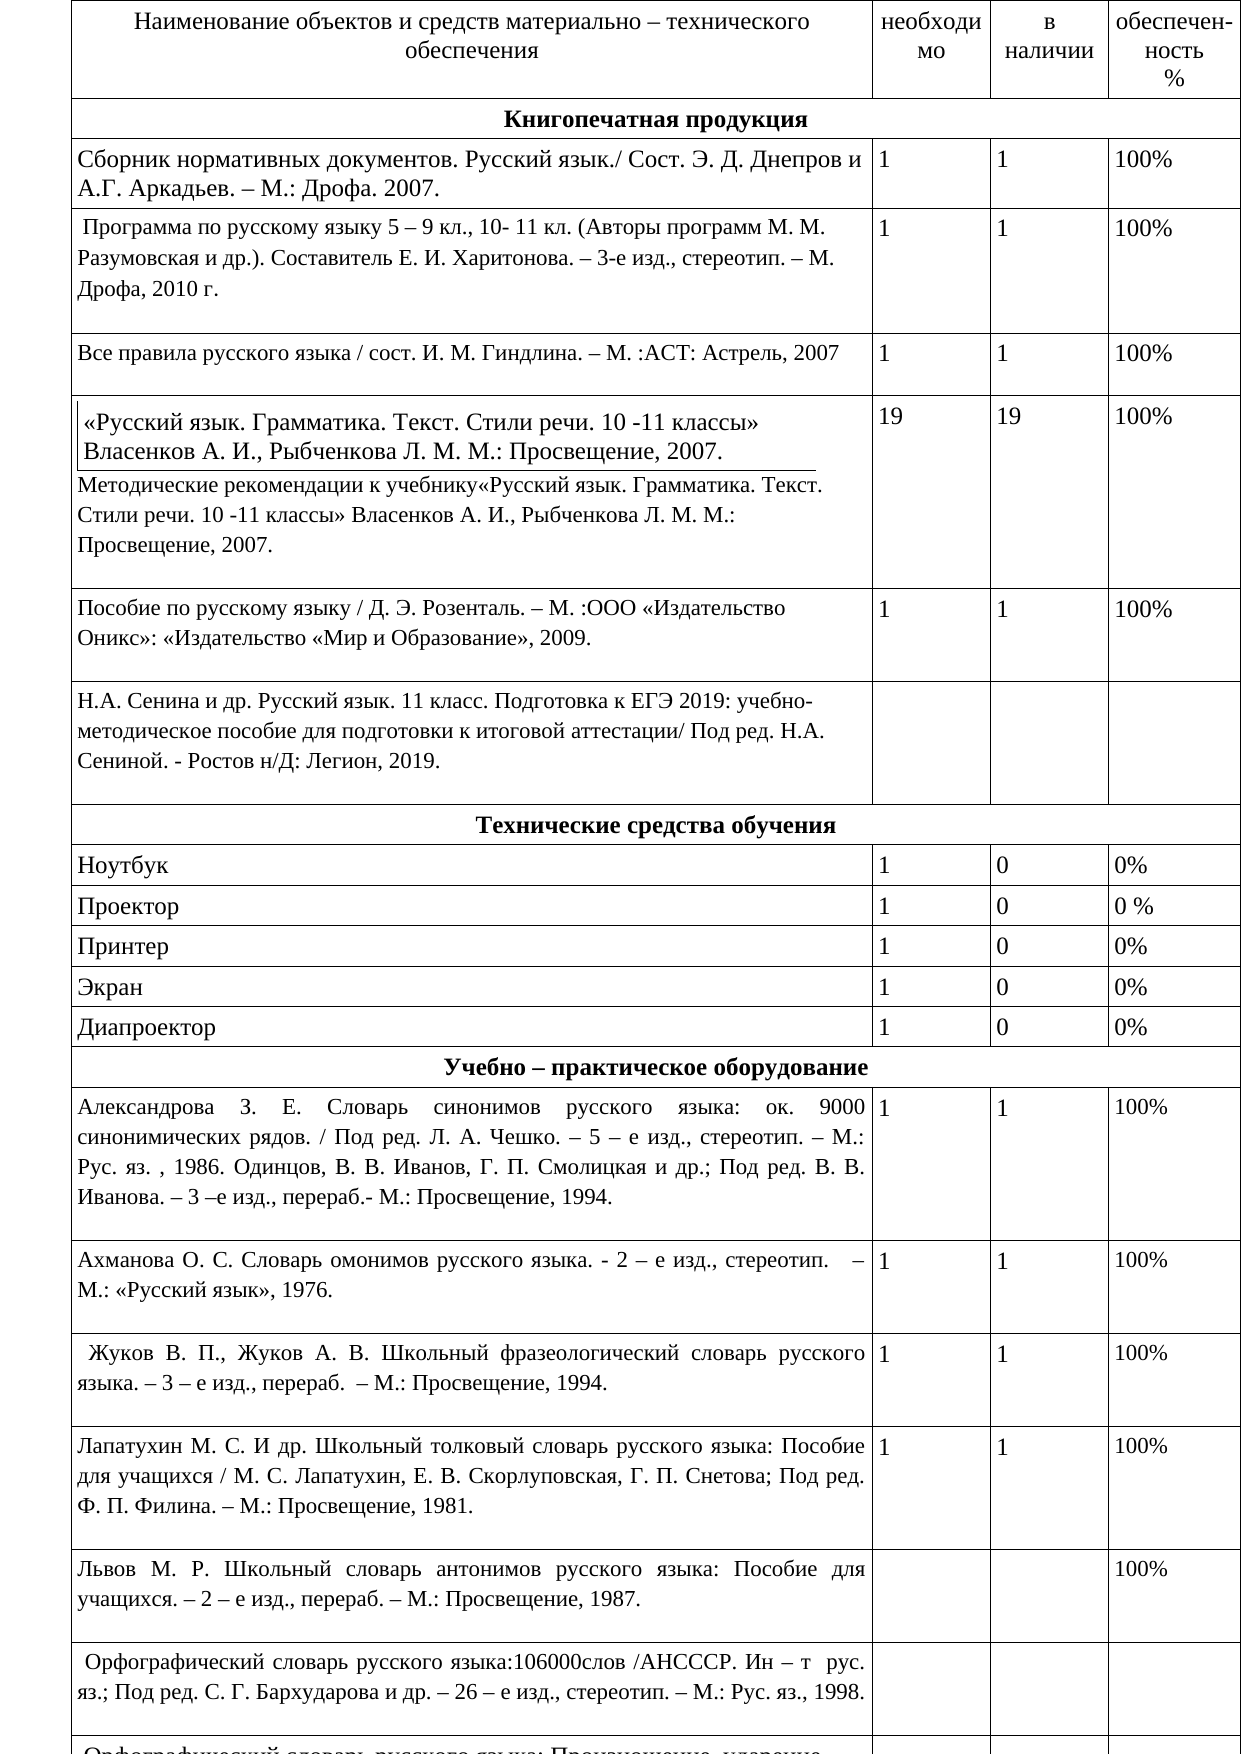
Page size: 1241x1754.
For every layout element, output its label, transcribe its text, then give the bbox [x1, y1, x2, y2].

table_cell 1 [873, 589, 990, 681]
table_cell 1 [991, 1427, 1108, 1549]
table_cell 100% [1109, 396, 1240, 588]
table_cell [873, 682, 990, 804]
table_cell 0% [1109, 1007, 1240, 1046]
table_cell 0 [991, 926, 1108, 966]
table_cell Учебно – практическое оборудование [72, 1047, 1240, 1087]
table_cell Книгопечатная продукция [72, 99, 1240, 138]
table_cell 1 [991, 1334, 1108, 1426]
table_cell 0% [1109, 926, 1240, 966]
table_cell [1109, 1643, 1240, 1735]
table_cell 1 [873, 1334, 990, 1426]
table_cell 1 [873, 1088, 990, 1240]
table_cell 100% [1109, 1241, 1240, 1333]
table_cell 100% [1109, 1088, 1240, 1240]
table_cell 1 [873, 845, 990, 885]
table_cell Лапатухин М. С. И др. Школьный толковый словарь русского языка: Пособие для учащихся / М. С. Лапатухин, Е. В. Скорлуповская, Г. П. Снетова; Под ред. Ф. П. Филина. – М.: Просвещение, 1981. [72, 1427, 872, 1549]
table_cell Орфографический словарь русского языка:106000слов /АНСССР. Ин – т рус. яз.; Под ред. С. Г. Бархударова и др. – 26 – е изд., стереотип. – М.: Рус. яз., 1998. [72, 1643, 872, 1735]
table_cell Проектор [72, 886, 872, 925]
table_cell 0 [991, 886, 1108, 925]
table_cell [873, 1643, 990, 1735]
table_cell Все правила русского языка / сост. И. М. Гиндлина. – М. :АСТ: Астрель, 2007 [72, 334, 872, 395]
table_cell [1109, 1736, 1240, 1754]
table_cell [873, 1736, 990, 1754]
table_cell 100% [1109, 1334, 1240, 1426]
table_cell 1 [873, 1007, 990, 1046]
table_cell Диапроектор [72, 1007, 872, 1046]
table_cell 100% [1109, 334, 1240, 395]
table_cell 1 [991, 1088, 1108, 1240]
table_cell 1 [873, 967, 990, 1006]
table_cell [873, 1550, 990, 1642]
table_cell Львов М. Р. Школьный словарь антонимов русского языка: Пособие для учащихся. – 2 – е изд., перераб. – М.: Просвещение, 1987. [72, 1550, 872, 1642]
table_cell 1 [873, 886, 990, 925]
table_cell 0 % [1109, 886, 1240, 925]
table_cell Программа по русскому языку 5 – 9 кл., 10- 11 кл. (Авторы программ М. М. Разумовская и др.). Составитель Е. И. Харитонова. – 3-е изд., стереотип. – М. Дрофа, . [72, 209, 872, 333]
table_cell 0 [991, 845, 1108, 885]
table_cell 1 [991, 334, 1108, 395]
table_cell [991, 1550, 1108, 1642]
table_cell 1 [873, 209, 990, 333]
table_header в наличии [991, 1, 1108, 98]
table_cell 1 [873, 926, 990, 966]
table_cell 19 [873, 396, 990, 588]
table_cell Н.А. Сенина и др. Русский язык. 11 класс. Подготовка к ЕГЭ 2019: учебно-методическое пособие для подготовки к итоговой аттестации/ Под ред. Н.А. Сениной. - Ростов н/Д: Легион, 2019. [72, 682, 872, 804]
table_cell 1 [873, 1427, 990, 1549]
table_cell Орфографический словарь русского языка: Произношение, ударение, грамматические формы /С. Н. Борунова, В. Л. Воронцова, Н. А. Еськова; Под ред. Р. И. Аванесова. – 3 – е изд., стереотип. – М.: Рус. яз., 1987 [72, 1736, 872, 1754]
table_header обеспечен-ность % [1109, 1, 1240, 98]
table_cell [991, 1643, 1108, 1735]
table_cell 0 [991, 1007, 1108, 1046]
table_cell 100% [1109, 589, 1240, 681]
table_cell Методические рекомендации к учебнику«Русский язык. Грамматика. Текст. Стили речи. 10 -11 классы» Власенков А. И., Рыбченкова Л. М. М.: Просвещение, 2007. [72, 396, 872, 588]
table_cell Александрова З. Е. Словарь синонимов русского языка: ок. 9000 синонимических рядов. / Под ред. Л. А. Чешко. – 5 – е изд., стереотип. – М.: Рус. яз. , 1986. Одинцов, В. В. Иванов, Г. П. Смолицкая и др.; Под ред. В. В. Иванова. – 3 –е изд., перераб.- М.: Просвещение, 1994. [72, 1088, 872, 1240]
table_cell 1 [991, 1241, 1108, 1333]
table_cell Ахманова О. С. Словарь омонимов русского языка. - 2 – е изд., стереотип. – М.: «Русский язык», 1976. [72, 1241, 872, 1333]
table_header необходимо [873, 1, 990, 98]
table_cell 1 [991, 209, 1108, 333]
table_cell [991, 682, 1108, 804]
table_cell 1 [873, 334, 990, 395]
table_cell 100% [1109, 209, 1240, 333]
table_cell Принтер [72, 926, 872, 966]
table_cell 100% [1109, 139, 1240, 207]
table_cell 1 [991, 139, 1108, 207]
table_cell [991, 1736, 1108, 1754]
table_cell 1 [991, 589, 1108, 681]
table_cell 19 [991, 396, 1108, 588]
table_cell Пособие по русскому языку / Д. Э. Розенталь. – М. :ООО «Издательство Оникс»: «Издательство «Мир и Образование», 2009. [72, 589, 872, 681]
table_cell Сборник нормативных документов. Русский язык./ Сост. Э. Д. Днепров и А.Г. Аркадьев. – М.: Дрофа. 2007. [72, 139, 872, 207]
table_cell Технические средства обучения [72, 805, 1240, 844]
table_cell 1 [873, 1241, 990, 1333]
table_cell 100% [1109, 1550, 1240, 1642]
table_cell 100% [1109, 1427, 1240, 1549]
table_cell Экран [72, 967, 872, 1006]
table_header Наименование объектов и средств материально – технического обеспечения [72, 1, 872, 98]
table_cell 0% [1109, 845, 1240, 885]
table_cell 0% [1109, 967, 1240, 1006]
table_cell Жуков В. П., Жуков А. В. Школьный фразеологический словарь русского языка. – 3 – е изд., перераб. – М.: Просвещение, 1994. [72, 1334, 872, 1426]
table_cell 1 [873, 139, 990, 207]
table_cell [1109, 682, 1240, 804]
table_cell 0 [991, 967, 1108, 1006]
table_cell Ноутбук [72, 845, 872, 885]
